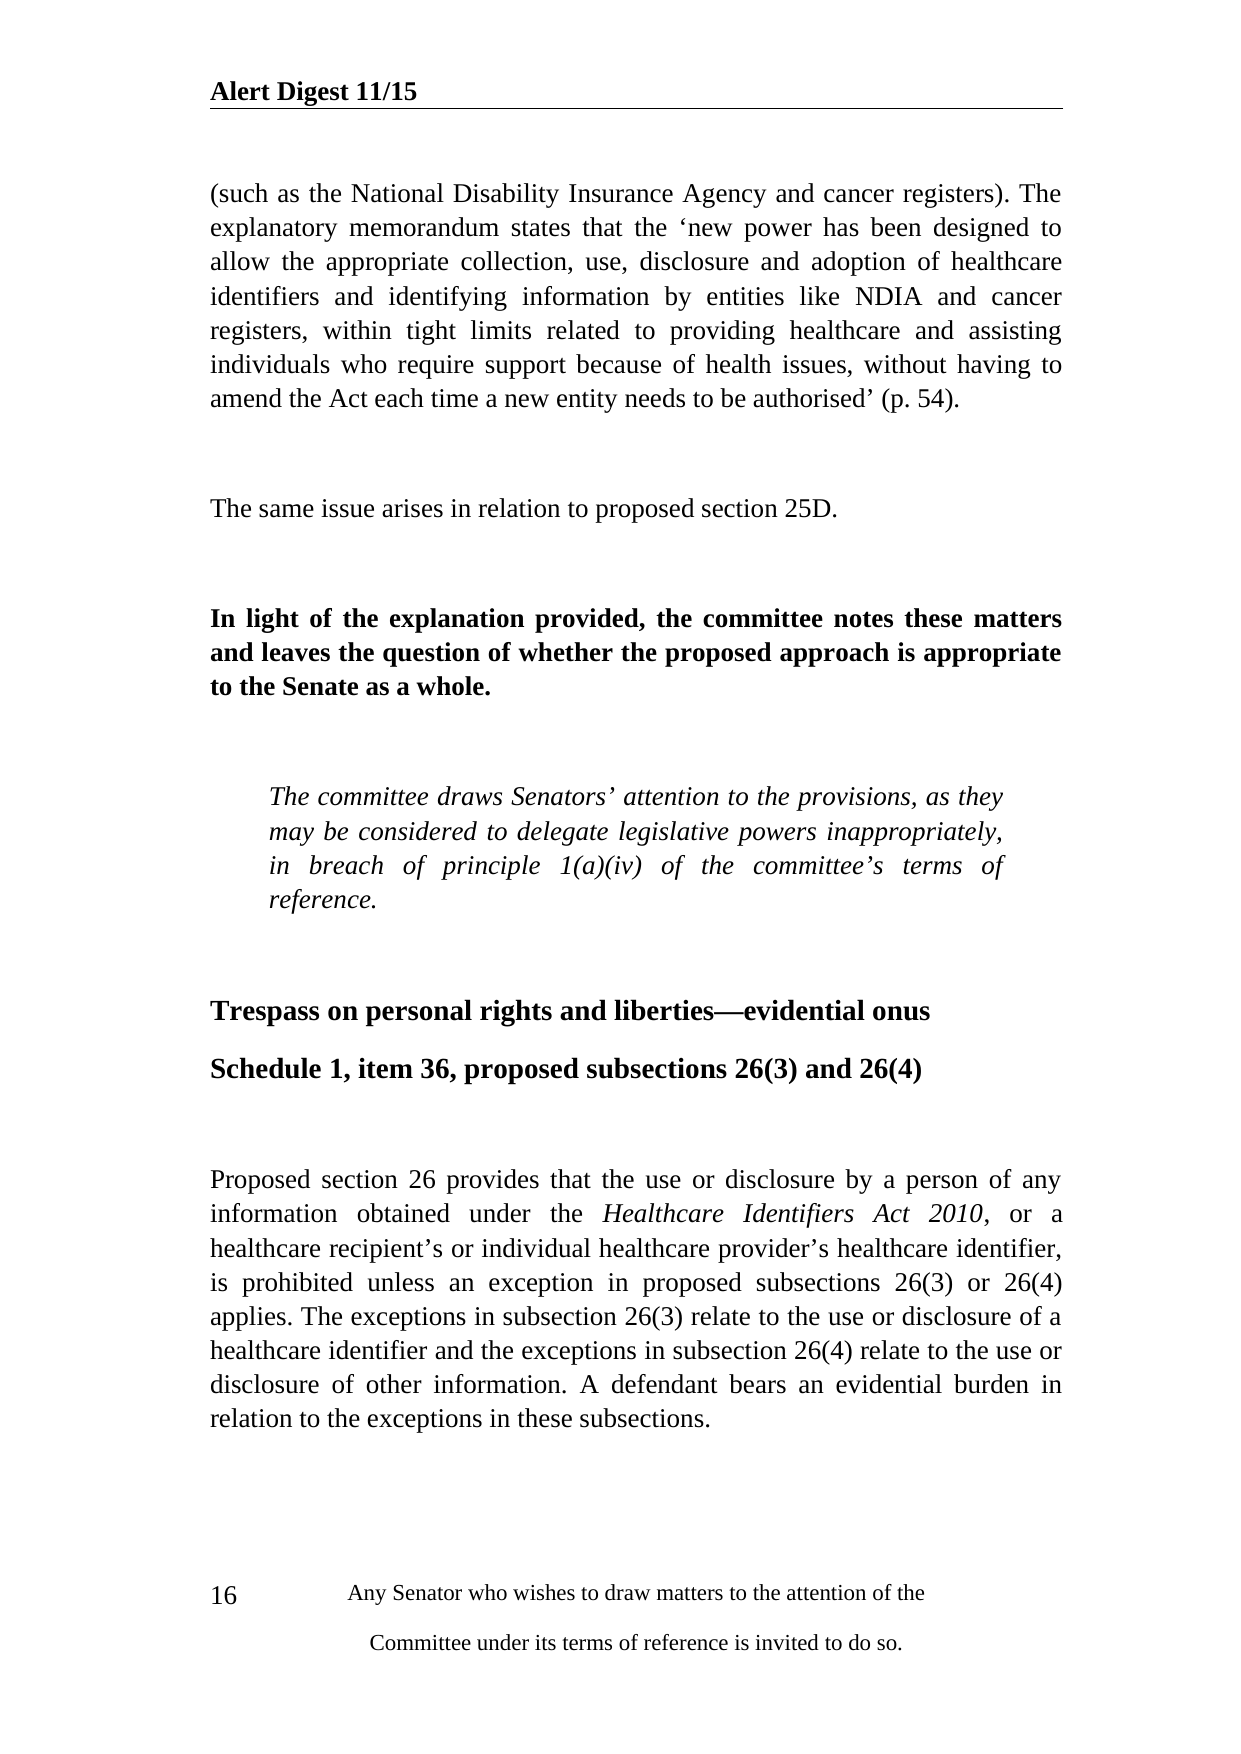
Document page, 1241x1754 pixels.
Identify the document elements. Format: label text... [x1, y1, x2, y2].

text Proposed section 26 provides that the use or disclosure by a person of any information obtained under the Healthcare Identifiers Act 2010, or a healthcare recipient’s or individual healthcare provider’s healthcare identifier, is prohibited unless an exception in proposed subsections 26(3) or 26(4) applies. The exceptions in subsection 26(3) relate to the use or disclosure of a healthcare identifier and the exceptions in subsection 26(4) relate to the use or disclosure of other information. A defendant bears an evidential burden in relation to the exceptions in these subsections. [210, 1163, 1063, 1434]
text The same issue arises in relation to proposed section 25D. [210, 492, 1063, 523]
text Schedule 1, item 36, proposed subsections 26(3) and 26(4) [210, 1051, 1063, 1084]
text In light of the explanation provided, the committee notes these matters and leaves the question of whether the proposed approach is appropriate to the Senate as a whole. [210, 602, 1063, 702]
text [210, 177, 1063, 413]
text The committee draws Senators’ attention to the provisions, as they may be considered to delegate legislative powers inappropriately, in breach of principle 1(a)(iv) of the committee’s terms of reference. [269, 781, 1004, 914]
text Trespass on personal rights and liberties—evidential onus [210, 993, 1063, 1027]
